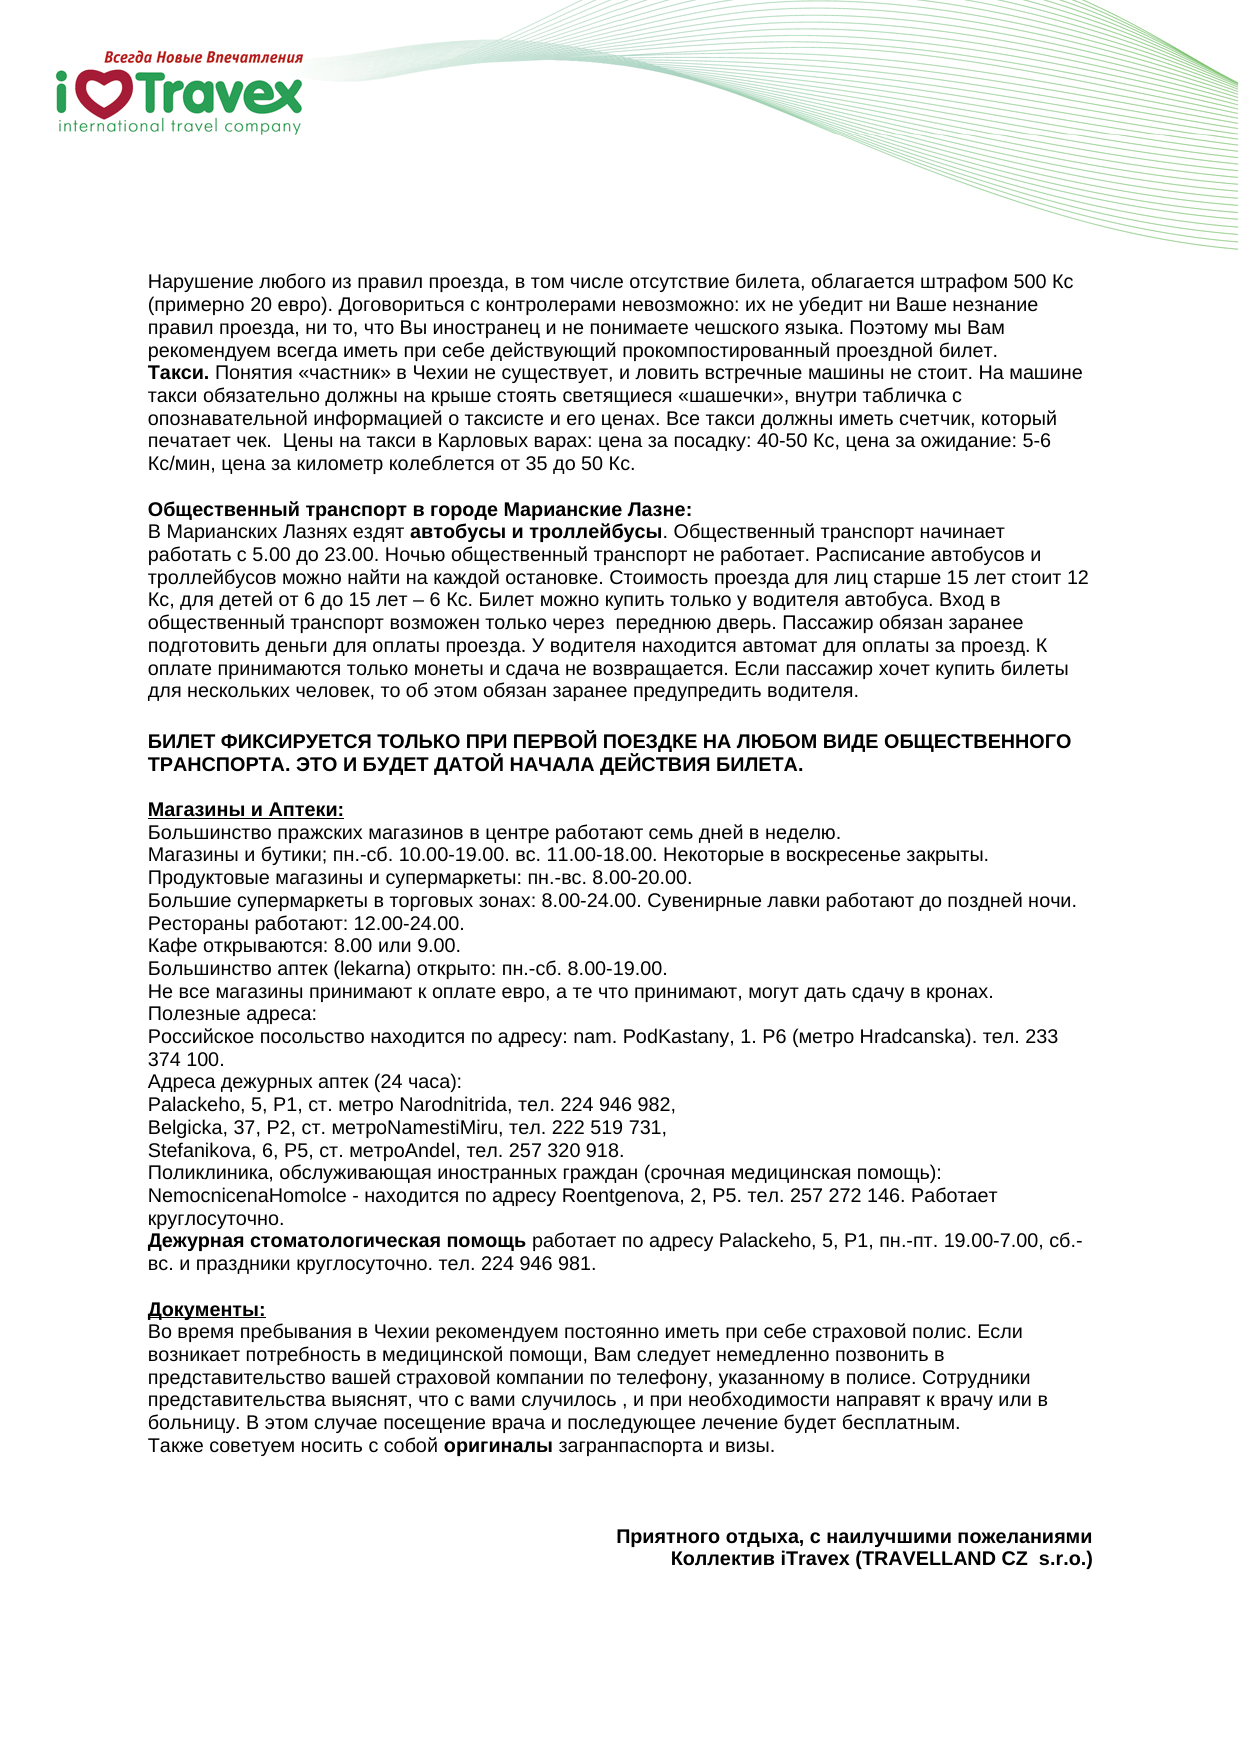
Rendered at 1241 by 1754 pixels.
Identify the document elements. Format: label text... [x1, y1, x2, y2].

text Дежурная стоматологическая помощь работает по адресу Palackeho, 5, Р1, пн.-пт. 19.00-7.00, сб.-вс. и праздники круглосуточно. тел. 224 946 981. [148, 1229, 1093, 1275]
text NemocnicenaHomolce - находится по адресу Roentgenova, 2, Р5. тел. 257 272 146. Работает круглосуточно. [148, 1184, 1093, 1229]
text Приятного отдыха, с наилучшими пожеланиями Коллектив iTravex (TRAVELLAND CZ s.r.o.) [148, 1524, 1093, 1570]
text Большинство пражских магазинов в центре работают семь дней в неделю. Магазины и бутики; пн.-сб. 10.00-19.00. вс. 11.00-18.00. Некоторые в воскресенье закрыты. Продуктовые магазины и супермаркеты: пн.-вс. 8.00-20.00. Большие супермаркеты в торговых зонах: 8.00-24.00. Сувенирные лавки работают до поздней ночи. Рестораны работают: 12.00-24.00. Кафе открываются: 8.00 или 9.00. Большинство аптек (lekarna) открыто: пн.-сб. 8.00-19.00. Не все магазины принимают к оплате евро, а те что принимают, могут дать сдачу в кронах. [148, 821, 1093, 1002]
text Такси. Понятия «частник» в Чехии не существует, и ловить встречные машины не стоит. На машине такси обязательно должны на крыше стоять светящиеся «шашечки», внутри табличка с опознавательной информацией о таксисте и его ценах. Все такси должны иметь счетчик, который печатает чек. Цены на такси в Карловых варах: цена за посадку: 40-50 Кс, цена за ожидание: 5-6 Кс/мин, цена за километр колеблется от 35 до 50 Кс. [148, 361, 1093, 475]
text В Марианских Лазнях ездят автобусы и троллейбусы. Общественный транспорт начинает работать с 5.00 до 23.00. Ночью общественный транспорт не работает. Расписание автобусов и троллейбусов можно найти на каждой остановке. Стоимость проезда для лиц старше 15 лет стоит 12 Кс, для детей от 6 до 15 лет – 6 Кс. Билет можно купить только у водителя автобуса. Вход в общественный транспорт возможен только через переднюю дверь. Пассажир обязан заранее подготовить деньги для оплаты проезда. У водителя находится автомат для оплаты за проезд. К оплате принимаются только монеты и сдача не возвращается. Если пассажир хочет купить билеты для нескольких человек, то об этом обязан заранее предупредить водителя. [148, 520, 1093, 702]
text Адреса дежурных аптек (24 часа): [148, 1070, 1093, 1093]
text БИЛЕТ ФИКСИРУЕТСЯ ТОЛЬКО ПРИ ПЕРВОЙ ПОЕЗДКЕ НА ЛЮБОМ ВИДЕ ОБЩЕСТВЕННОГО ТРАНСПОРТА. ЭТО И БУДЕТ ДАТОЙ НАЧАЛА ДЕЙСТВИЯ БИЛЕТА. [148, 730, 1093, 775]
text Магазины и Аптеки: [148, 798, 1093, 821]
text Нарушение любого из правил проезда, в том числе отсутствие билета, облагается штрафом 500 Кс (примерно 20 евро). Договориться с контролерами невозможно: их не убедит ни Ваше незнание правил проезда, ни то, что Вы иностранец и не понимаете чешского языка. Поэтому мы Вам рекомендуем всегда иметь при себе действующий прокомпостированный проездной билет. [148, 271, 1093, 361]
text Общественный транспорт в городе Марианские Лазне: [148, 497, 1093, 520]
text Palackeho, 5, Р1, ст. метро Narodnitrida, тел. 224 946 982, Belgicka, 37, Р2, ст. метроNamestiMiru, тел. 222 519 731, Stefanikova, 6, Р5, ст. метроAndel, тел. 257 320 918. [148, 1093, 1093, 1161]
text Документы: [148, 1297, 1093, 1320]
text Поликлиника, обслуживающая иностранных граждан (срочная медицинская помощь): [148, 1161, 1093, 1184]
text Полезные адреса: [148, 1002, 1093, 1025]
picture [0, 0, 1239, 271]
text Во время пребывания в Чехии рекомендуем постоянно иметь при себе страховой полис. Если возникает потребность в медицинской помощи, Вам следует немедленно позвонить в представительство вашей страховой компании по телефону, указанному в полисе. Сотрудники представительства выяснят, что с вами случилось , и при необходимости направят к врачу или в больницу. В этом случае посещение врача и последующее лечение будет бесплатным. Также советуем носить с собой оригиналы загранпаспорта и визы. [148, 1320, 1093, 1456]
text Российское посольство находится по адресу: nam. PodKastany, 1. Р6 (метро Hradcanska). тел. 233 374 100. [148, 1025, 1093, 1070]
